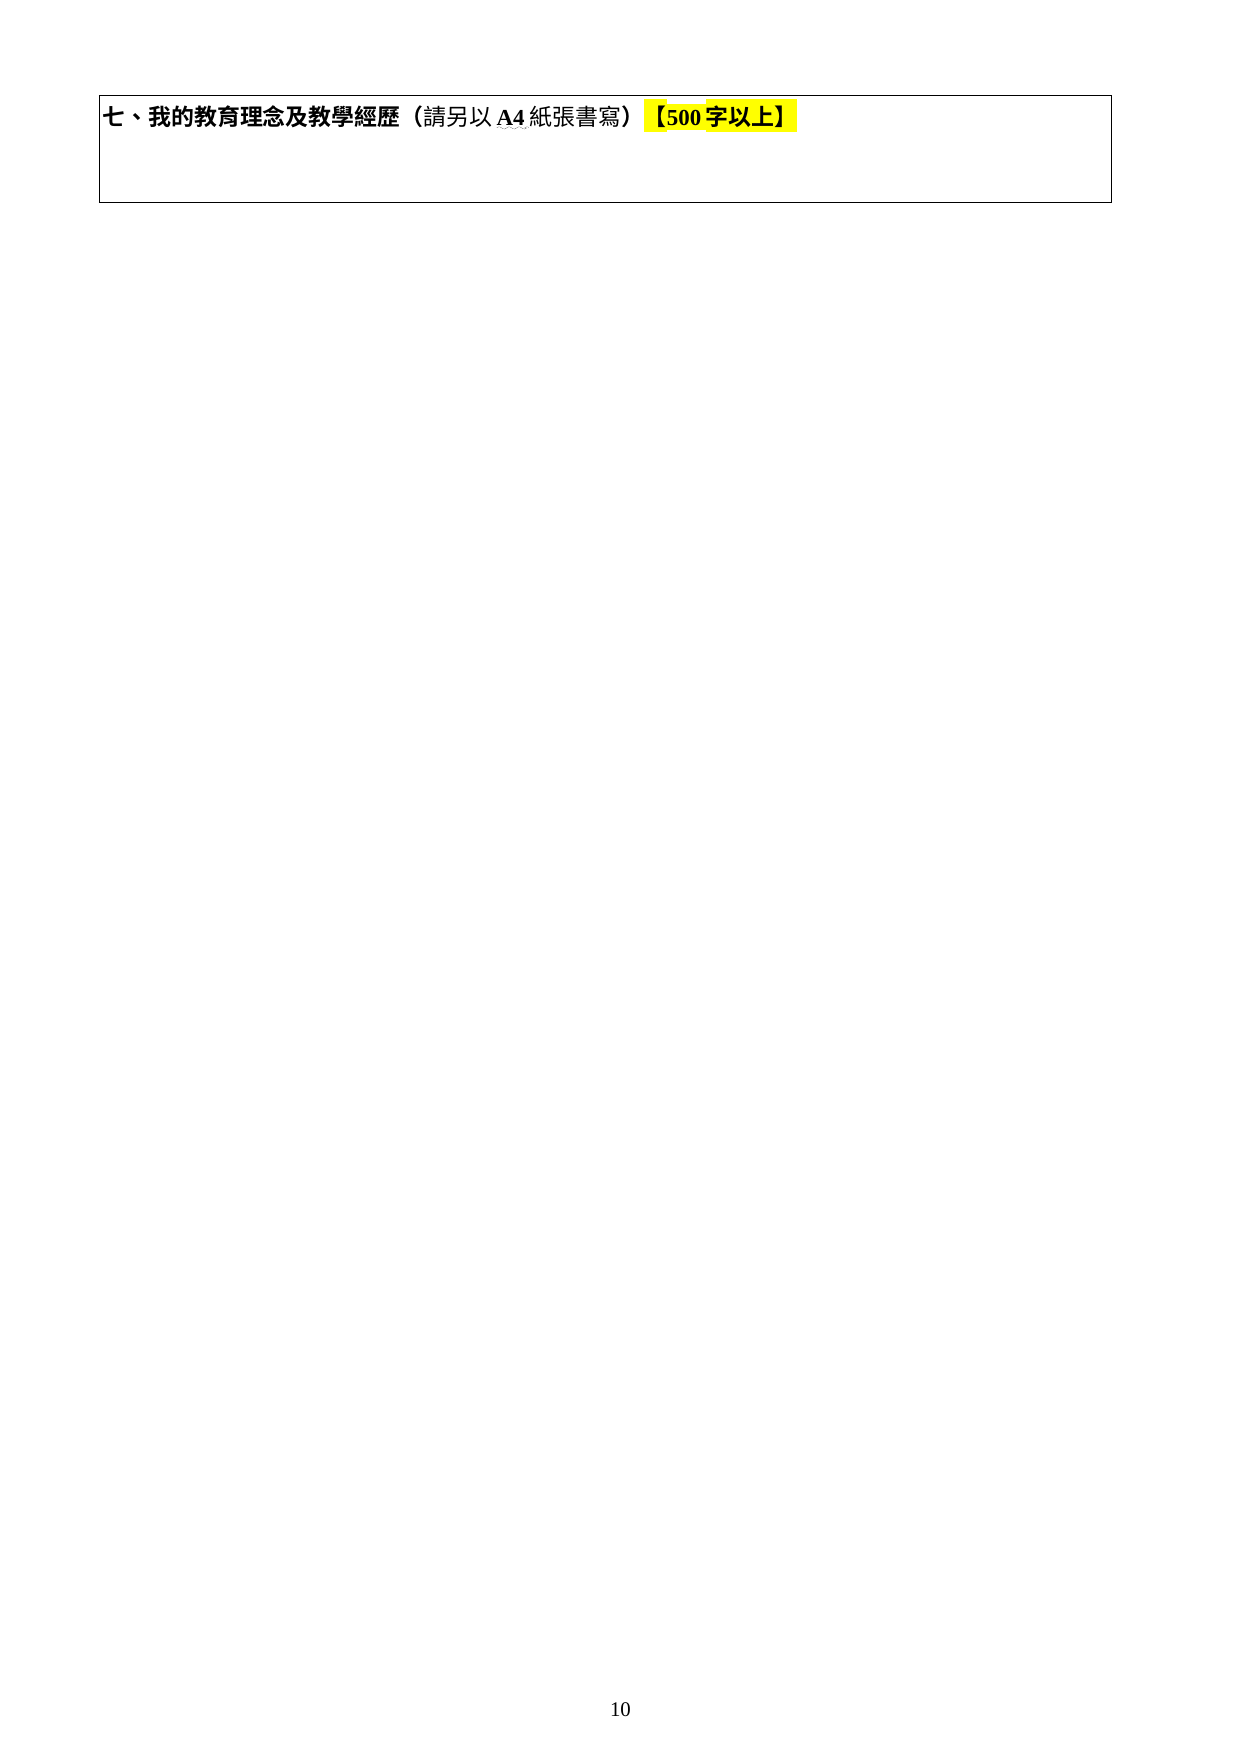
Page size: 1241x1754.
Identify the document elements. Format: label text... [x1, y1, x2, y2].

table_cell 七、我的教育理念及教學經歷（請另以A4紙張書寫）【500字以上】 [100, 96, 1111, 202]
